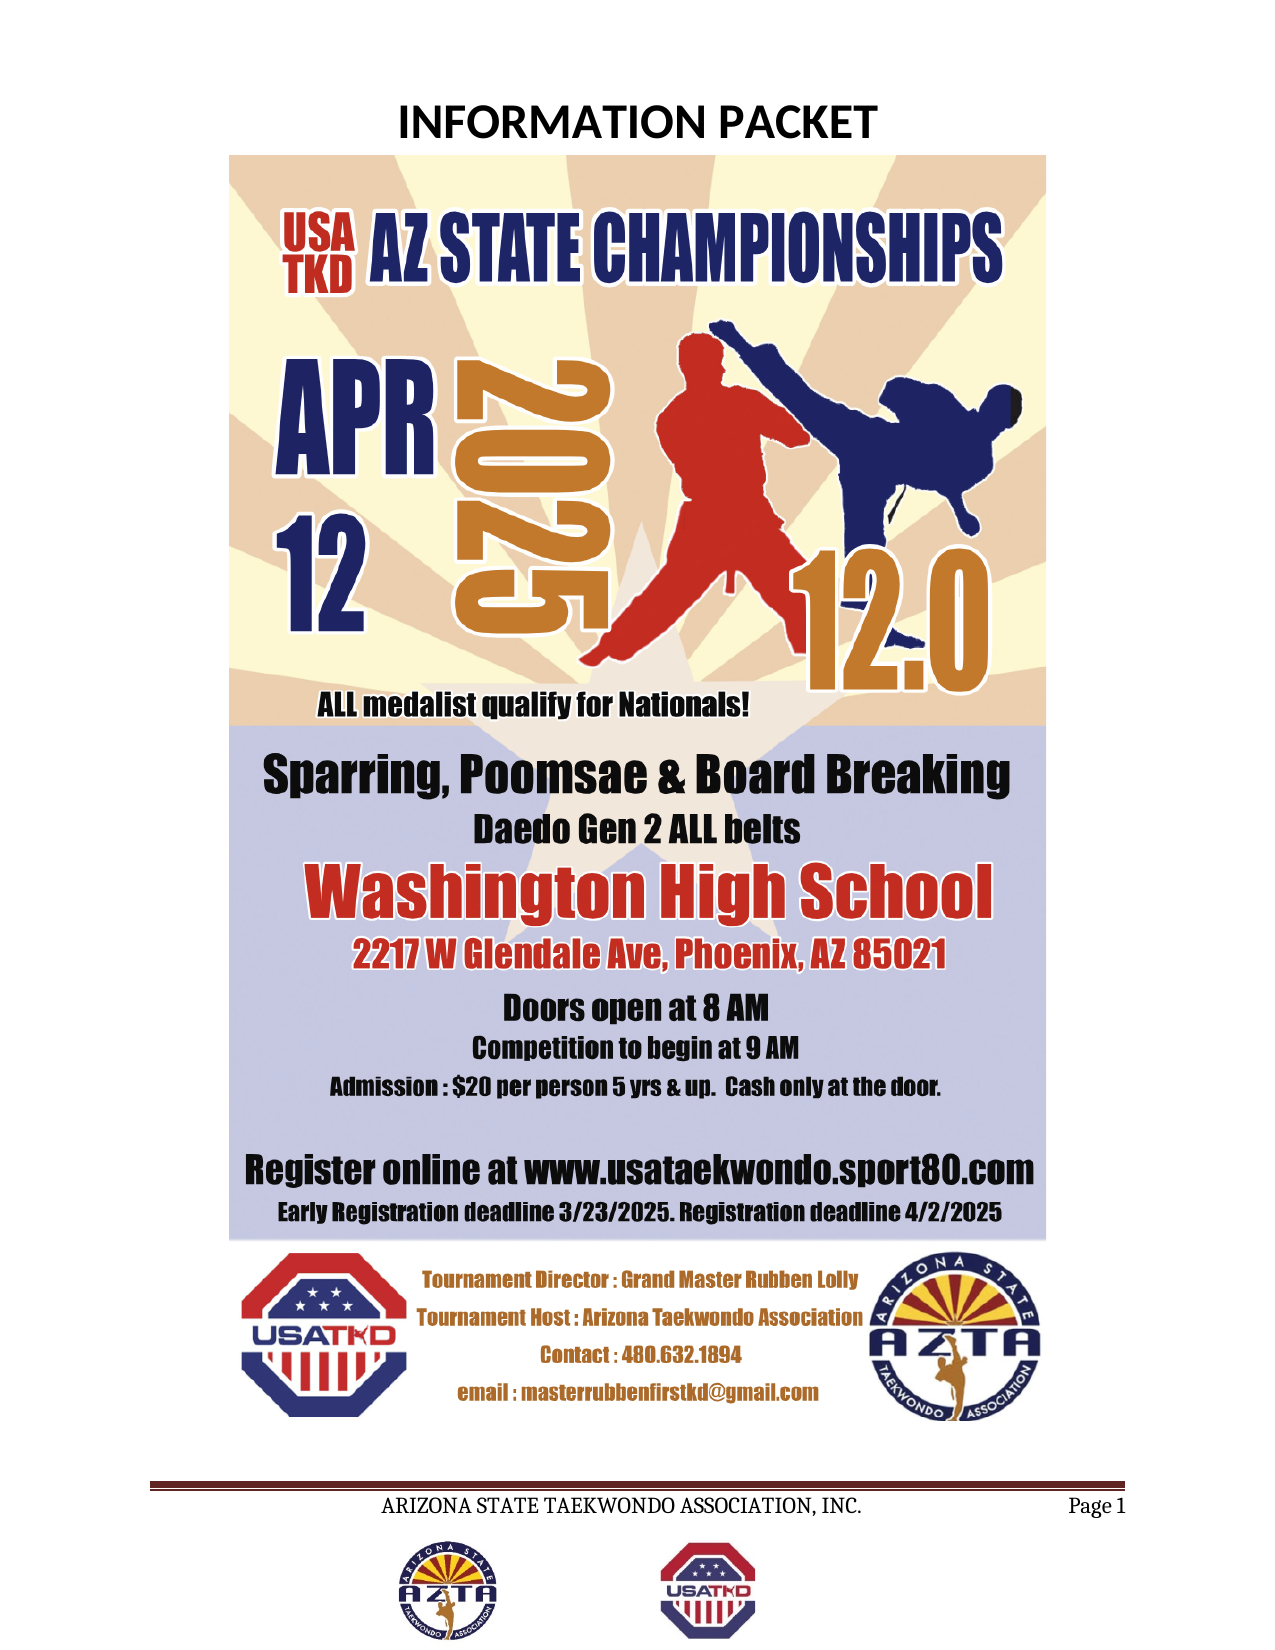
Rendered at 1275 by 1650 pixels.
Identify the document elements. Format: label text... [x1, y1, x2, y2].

picture [229, 155, 1047, 1421]
picture [396, 1532, 497, 1645]
picture [658, 1540, 755, 1637]
